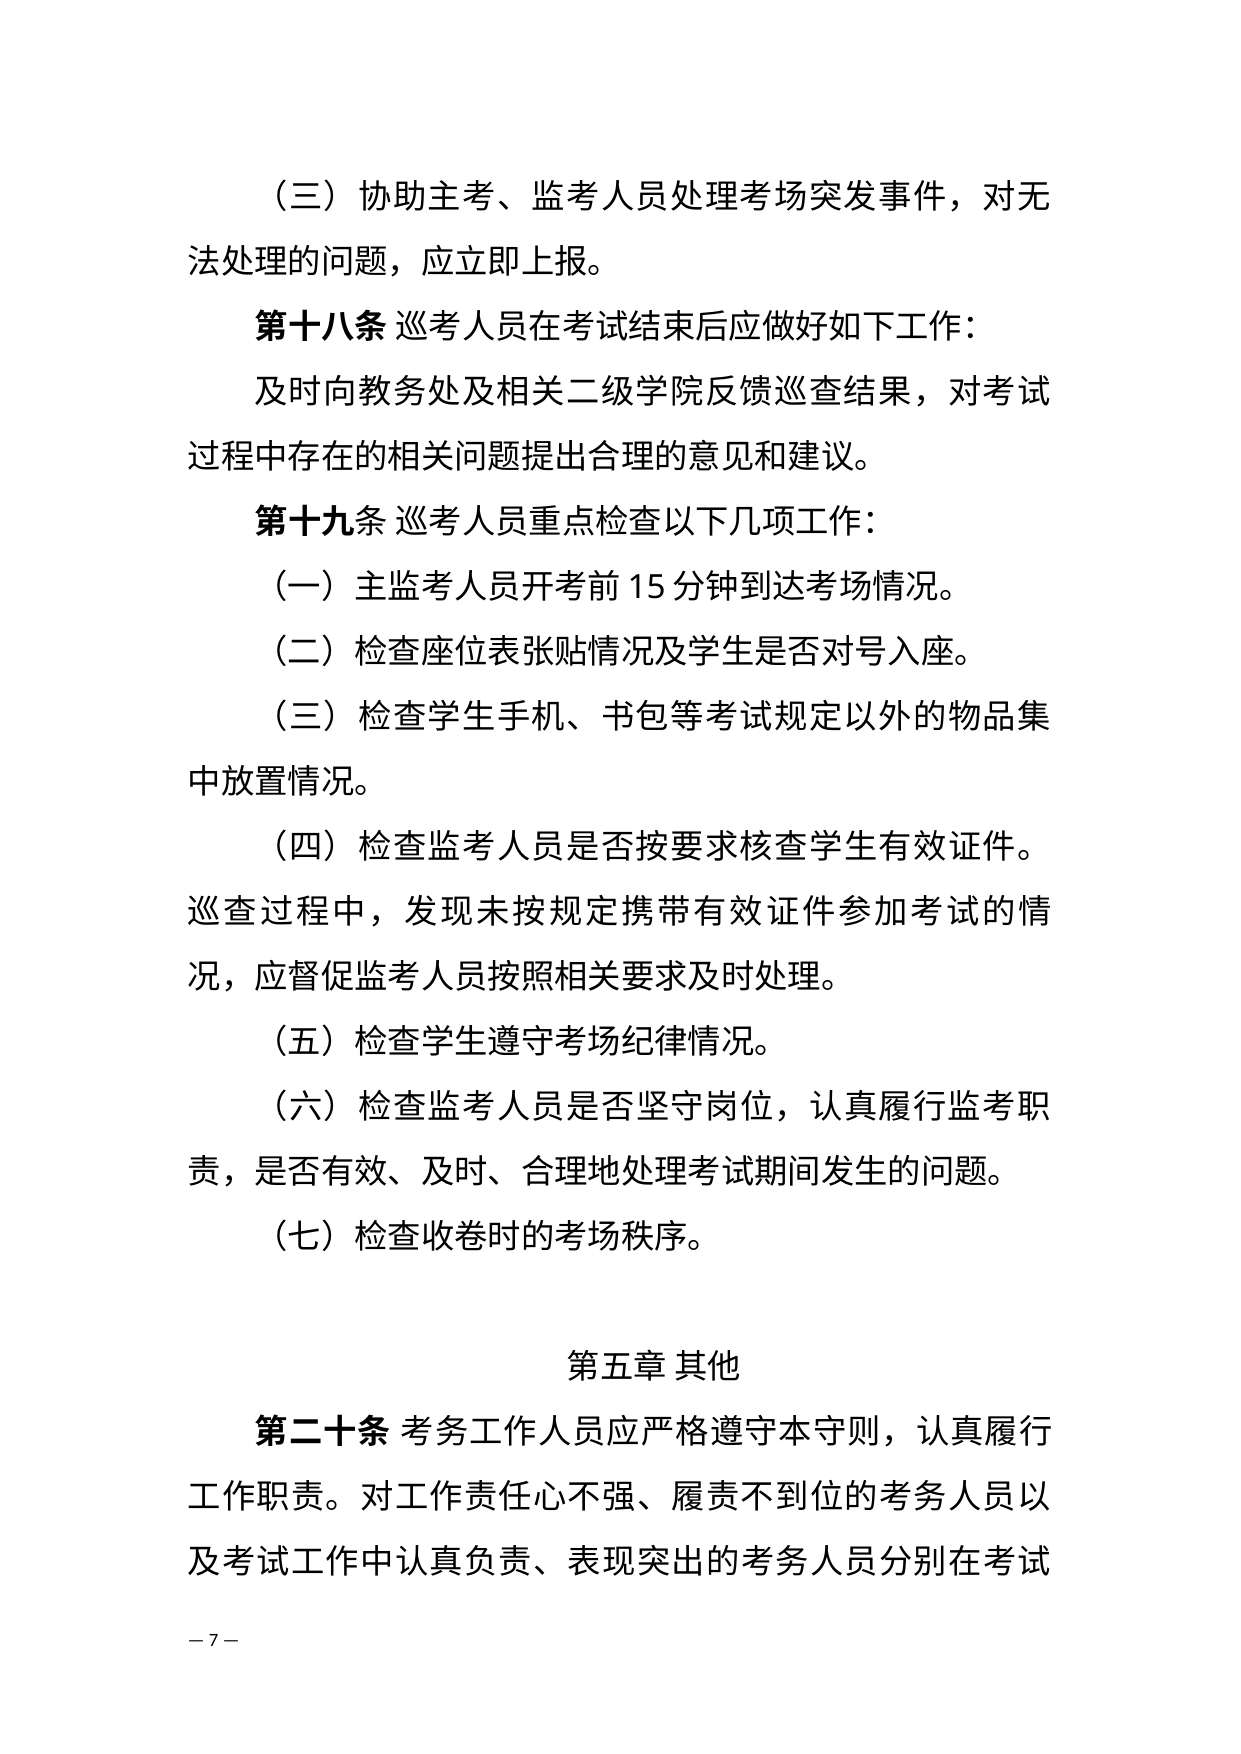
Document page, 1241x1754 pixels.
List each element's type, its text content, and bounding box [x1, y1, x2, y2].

text 第十八条 巡考人员在考试结束后应做好如下工作： [187, 292, 1053, 357]
text （四）检查监考人员是否按要求核查学生有效证件。巡查过程中，发现未按规定携带有效证件参加考试的情况，应督促监考人员按照相关要求及时处理。 [187, 812, 1053, 1007]
text （六）检查监考人员是否坚守岗位，认真履行监考职责，是否有效、及时、合理地处理考试期间发生的问题。 [187, 1072, 1053, 1202]
text （三）协助主考、监考人员处理考场突发事件，对无法处理的问题，应立即上报。 [187, 162, 1053, 292]
text （三）检查学生手机、书包等考试规定以外的物品集中放置情况。 [187, 682, 1053, 812]
text 及时向教务处及相关二级学院反馈巡查结果，对考试过程中存在的相关问题提出合理的意见和建议。 [187, 357, 1053, 487]
text 第五章 其他 [187, 1332, 1053, 1397]
text （五）检查学生遵守考场纪律情况。 [187, 1007, 1053, 1072]
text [187, 1397, 1053, 1592]
text 第十九条 巡考人员重点检查以下几项工作： [187, 487, 1053, 552]
text （七）检查收卷时的考场秩序。 [187, 1202, 1053, 1267]
text （一）主监考人员开考前15分钟到达考场情况。 [187, 552, 1053, 617]
text （二）检查座位表张贴情况及学生是否对号入座。 [187, 617, 1053, 682]
